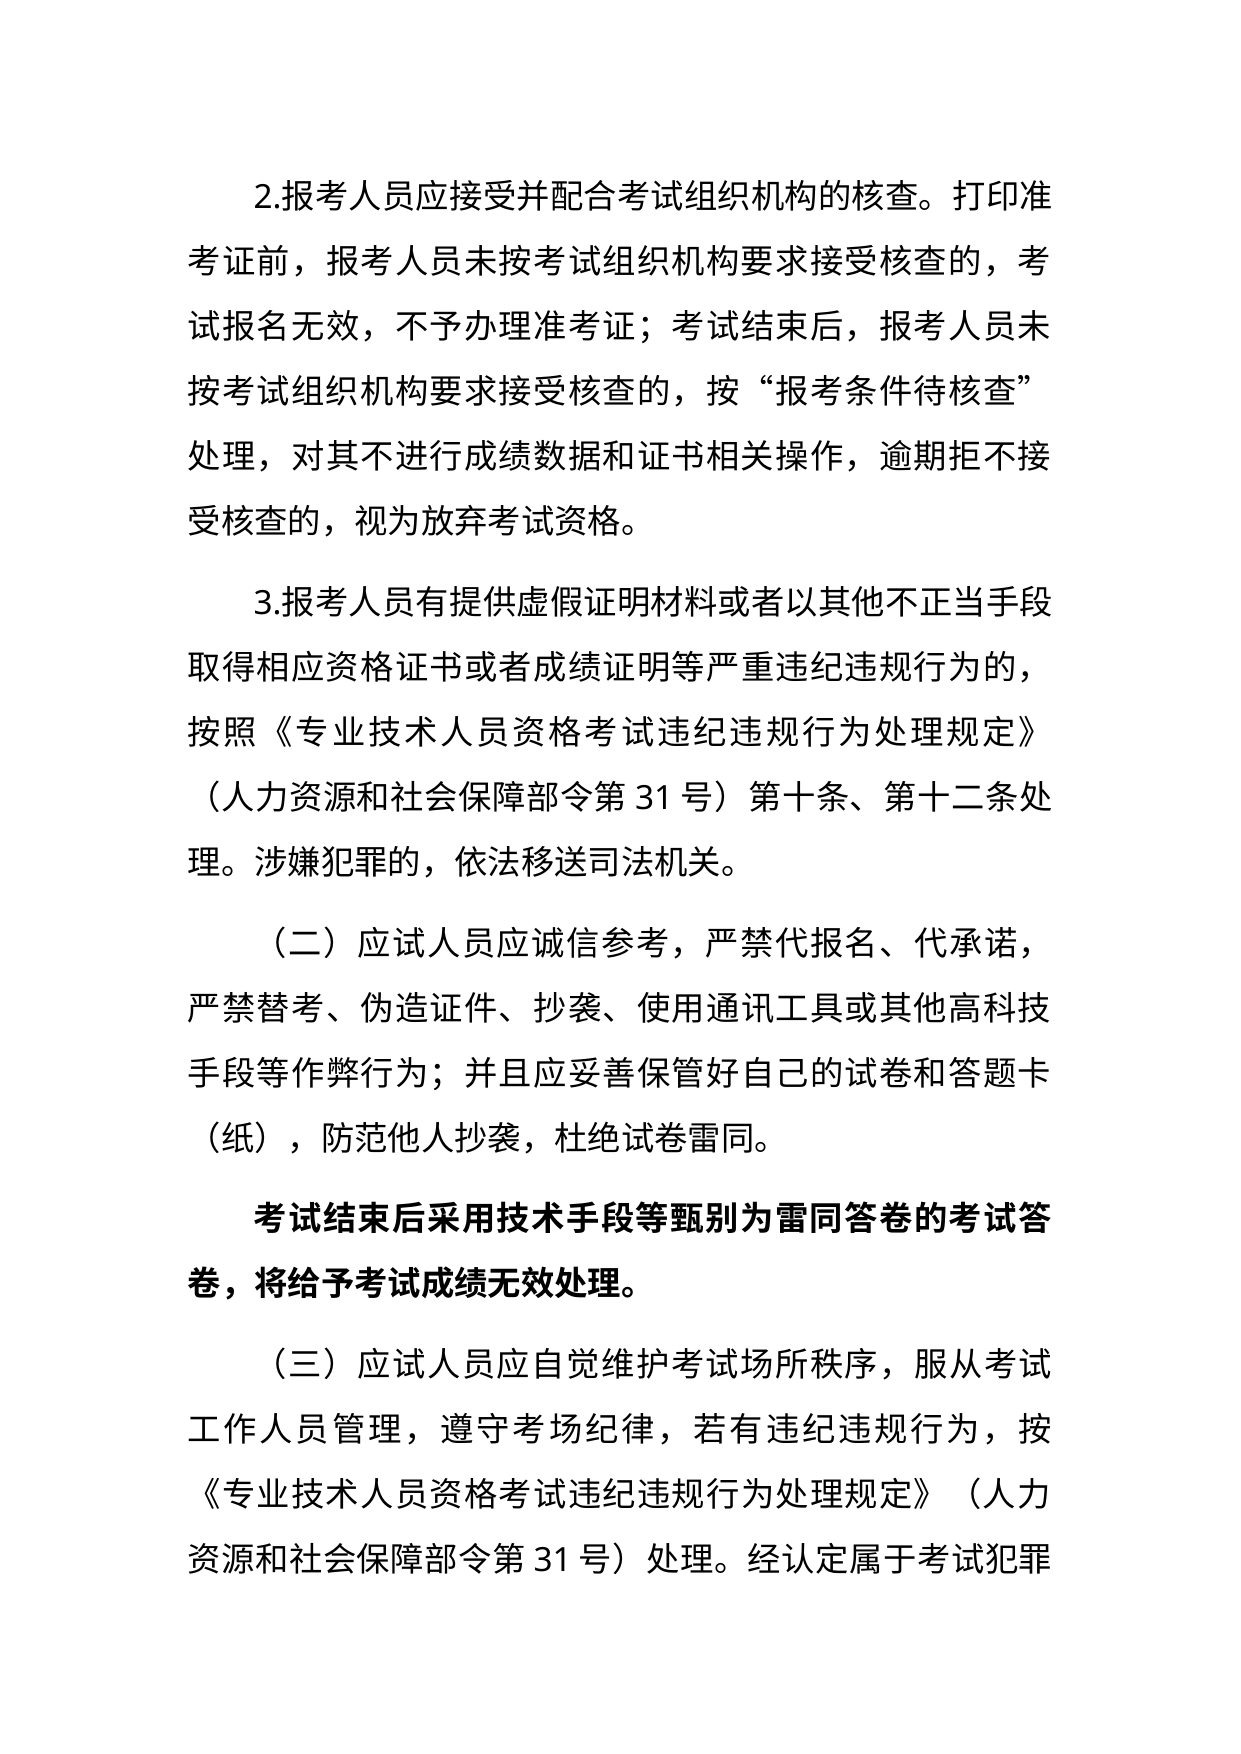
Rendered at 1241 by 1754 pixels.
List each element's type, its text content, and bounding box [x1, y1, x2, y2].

text 3.报考人员有提供虚假证明材料或者以其他不正当手段取得相应资格证书或者成绩证明等严重违纪违规行为的，按照《专业技术人员资格考试违纪违规行为处理规定》（人力资源和社会保障部令第31号）第十条、第十二条处理。涉嫌犯罪的，依法移送司法机关。 [187, 568, 1053, 893]
text 考试结束后采用技术手段等甄别为雷同答卷的考试答卷，将给予考试成绩无效处理。 [187, 1184, 1053, 1314]
text （二）应试人员应诚信参考，严禁代报名、代承诺，严禁替考、伪造证件、抄袭、使用通讯工具或其他高科技手段等作弊行为；并且应妥善保管好自己的试卷和答题卡（纸），防范他人抄袭，杜绝试卷雷同。 [187, 908, 1053, 1168]
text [187, 1329, 1053, 1589]
text 2.报考人员应接受并配合考试组织机构的核查。打印准考证前，报考人员未按考试组织机构要求接受核查的，考试报名无效，不予办理准考证；考试结束后，报考人员未按考试组织机构要求接受核查的，按“报考条件待核查”处理，对其不进行成绩数据和证书相关操作，逾期拒不接受核查的，视为放弃考试资格。 [187, 162, 1053, 552]
